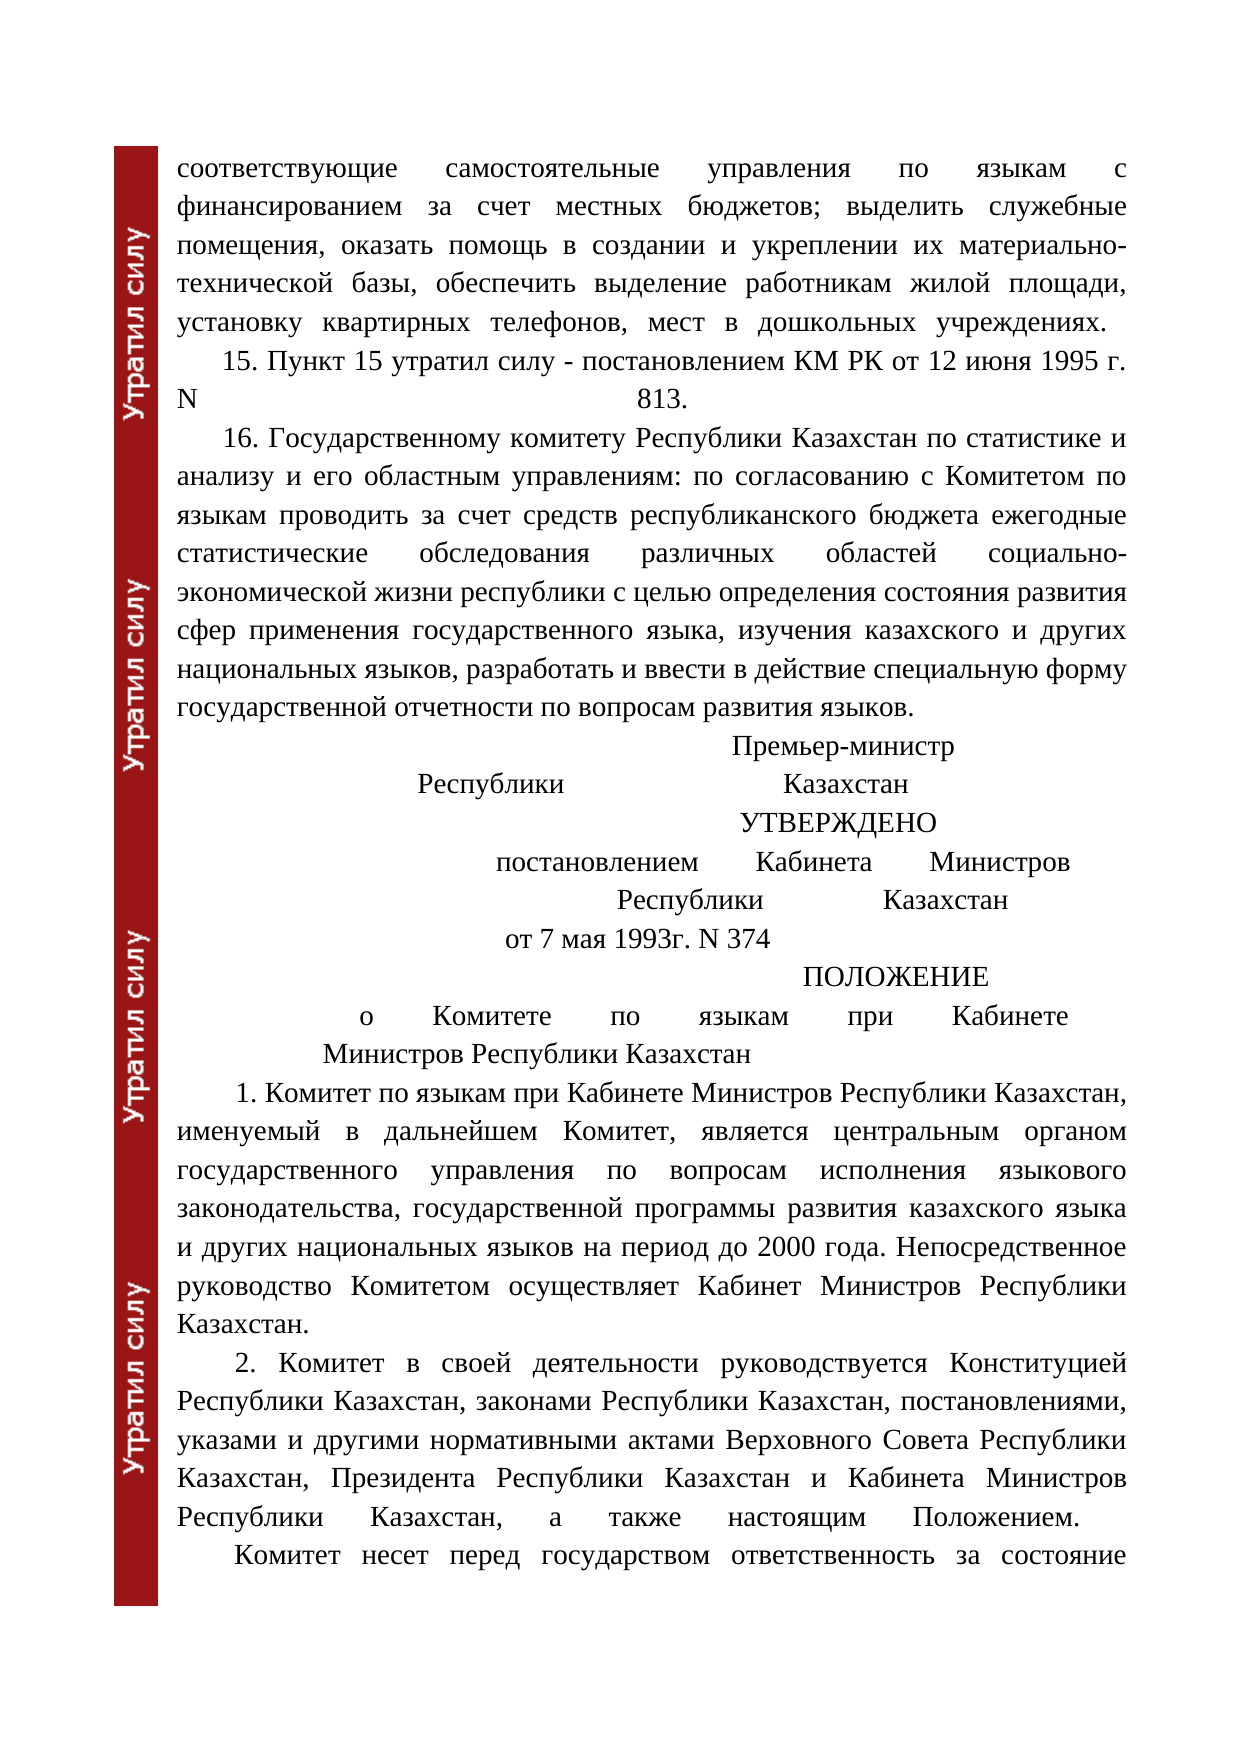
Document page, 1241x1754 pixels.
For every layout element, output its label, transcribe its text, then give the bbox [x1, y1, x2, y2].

picture [114, 723, 158, 728]
text ПОЛОЖЕНИЕ о Комитете по языкам при Кабинете Министров Республики Казахстан [112, 959, 1128, 1070]
picture [114, 954, 158, 959]
picture [114, 1070, 158, 1075]
picture [114, 146, 158, 150]
text Премьер-министр Республики Казахстан УТВЕРЖДЕНО постановлением Кабинета Министров Республики Казахстан от 7 мая 1993г. N 374 [112, 728, 1128, 954]
picture [114, 1571, 158, 1606]
